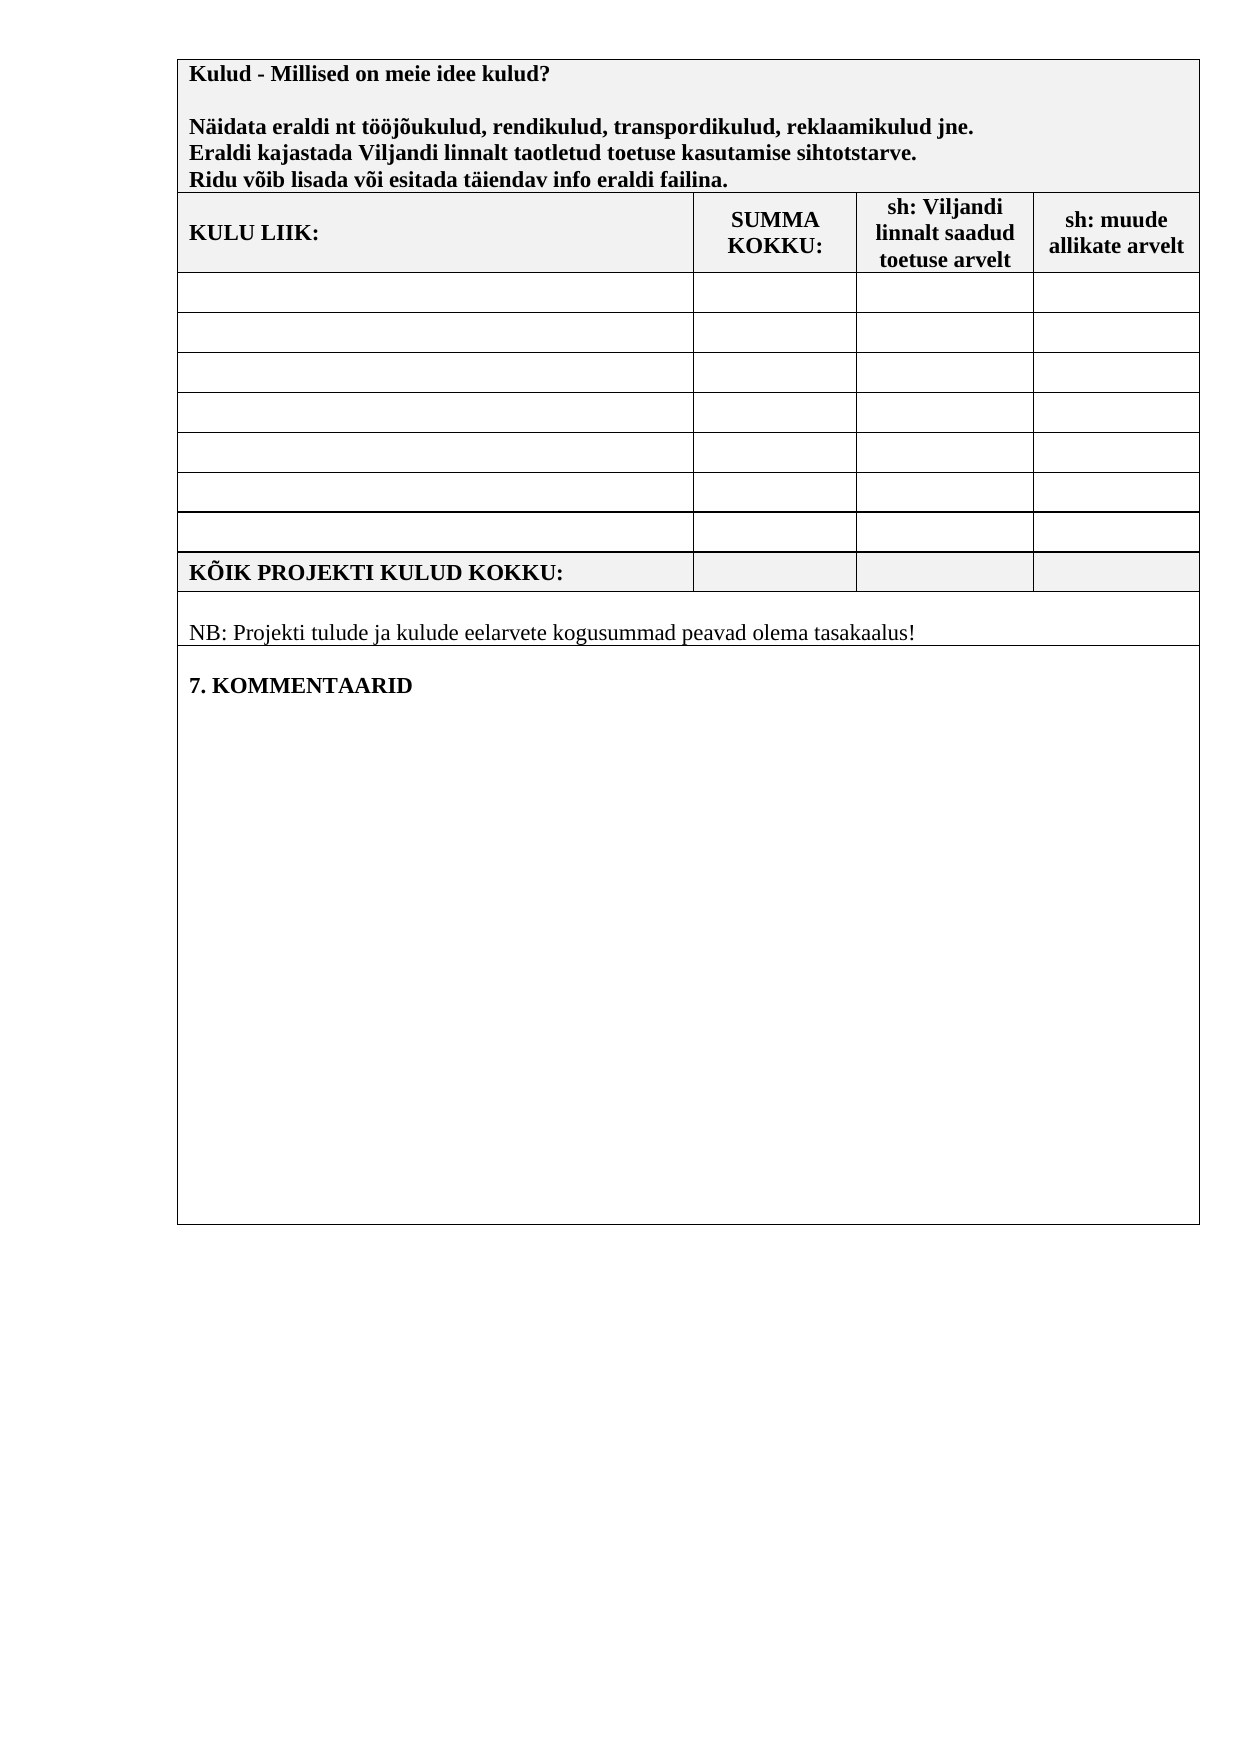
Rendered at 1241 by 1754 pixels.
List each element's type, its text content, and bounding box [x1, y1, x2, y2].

table_cell [857, 473, 1033, 511]
table_cell [694, 553, 856, 591]
table_cell [178, 313, 693, 352]
table_cell sh: muude allikate arvelt [1034, 193, 1199, 272]
table_cell [178, 433, 693, 472]
table_cell [694, 433, 856, 472]
table_cell [178, 273, 693, 312]
table_cell [178, 393, 693, 432]
table_cell [1034, 393, 1199, 432]
table_cell [694, 393, 856, 432]
table_cell [694, 473, 856, 511]
table_cell [857, 273, 1033, 312]
table_cell [1034, 513, 1199, 551]
table_cell [857, 313, 1033, 352]
table_cell NB: Projekti tulude ja kulude eelarvete kogusummad peavad olema tasakaalus! [178, 592, 1199, 645]
table_cell SUMMA KOKKU: [694, 193, 856, 272]
table_cell [694, 273, 856, 312]
table_cell [1034, 353, 1199, 392]
table_cell sh: Viljandi linnalt saadud toetuse arvelt [857, 193, 1033, 272]
table_cell [178, 473, 693, 511]
table_cell [1034, 473, 1199, 511]
table_cell [857, 393, 1033, 432]
table_cell [857, 513, 1033, 551]
table_cell [1034, 433, 1199, 472]
table_cell [178, 513, 693, 551]
table_cell [857, 553, 1033, 591]
table_cell [1034, 313, 1199, 352]
table_cell [1034, 273, 1199, 312]
table_cell [857, 353, 1033, 392]
table_cell [694, 513, 856, 551]
table_cell KÕIK PROJEKTI KULUD KOKKU: [178, 553, 693, 591]
table_cell [694, 353, 856, 392]
table_cell [857, 433, 1033, 472]
table_cell [1034, 553, 1199, 591]
table_cell 7. KOMMENTAARID [178, 646, 1199, 1224]
table_cell [178, 353, 693, 392]
table_cell [694, 313, 856, 352]
table_cell KULU LIIK: [178, 193, 693, 272]
table_cell Kulud - Millised on meie idee kulud? Näidata eraldi nt tööjõukulud, rendikulud, transpordikulud, reklaamikulud jne. Eraldi kajastada Viljandi linnalt taotletud toetuse kasutamise sihtotstarve. Ridu võib lisada või esitada täiendav info eraldi failina. [178, 60, 1199, 192]
